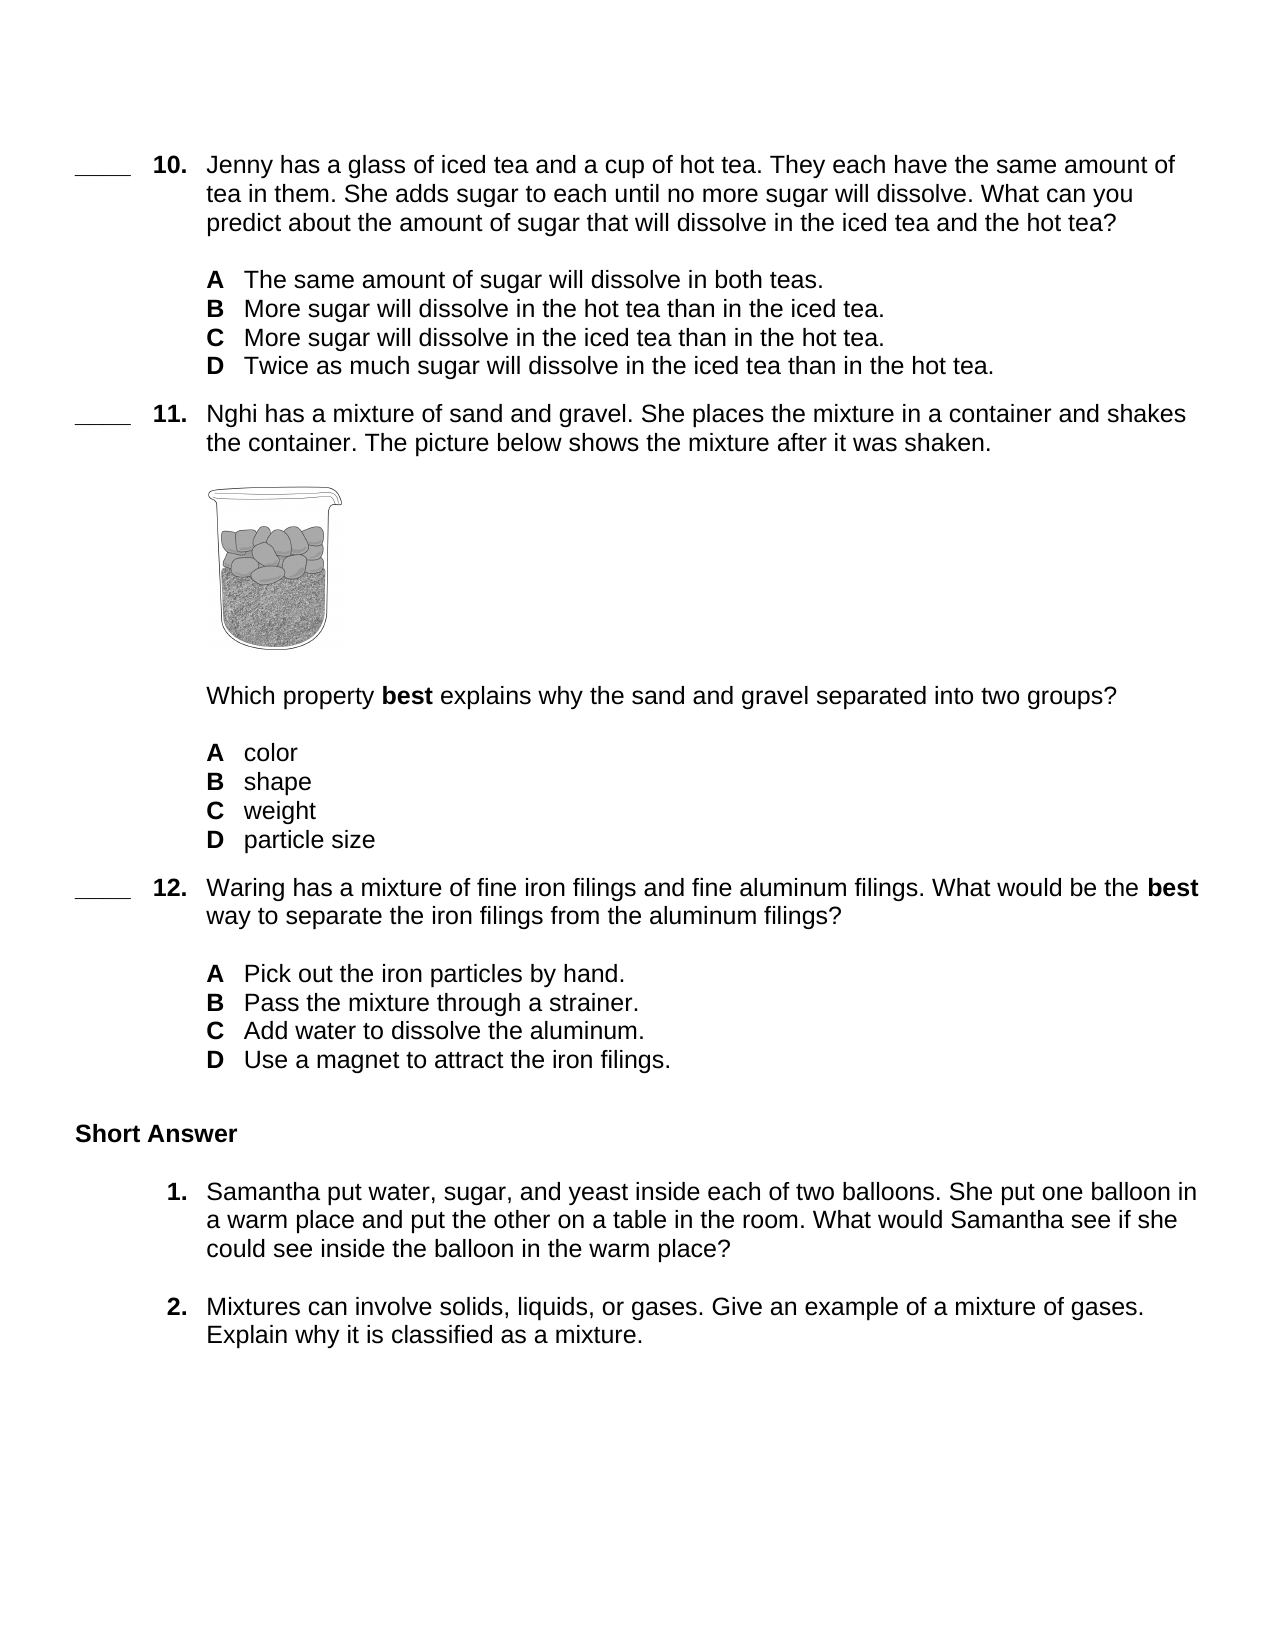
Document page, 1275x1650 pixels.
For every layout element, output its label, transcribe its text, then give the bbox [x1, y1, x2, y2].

table_cell More sugar will dissolve in the iced tea than in the hot tea. [239, 323, 1083, 351]
table_cell shape [239, 767, 1083, 796]
table_header A [202, 265, 239, 294]
table_cell More sugar will dissolve in the hot tea than in the iced tea. [239, 294, 1083, 322]
table_cell Twice as much sugar will dissolve in the iced tea than in the hot tea. [239, 351, 1083, 380]
text ____ 10. Jenny has a glass of iced tea and a cup of hot tea. They each have the same amount of tea in them. She adds sugar to each until no more sugar will dissolve. What can you predict about the amount of sugar that will dissolve in the iced tea and the hot tea? [75, 150, 1200, 236]
table_header A [202, 959, 239, 987]
text Which property best explains why the sand and gravel separated into two groups? [206, 681, 1200, 709]
table_cell particle size [239, 825, 1083, 853]
table_cell Use a magnet to attract the iron filings. [239, 1045, 1083, 1074]
table_cell B [202, 767, 239, 796]
table_header Pick out the iron particles by hand. [239, 959, 1083, 987]
text Short Answer [75, 1119, 1200, 1148]
table_cell D [202, 351, 239, 380]
text ____ 11. Nghi has a mixture of sand and gravel. She places the mixture in a container and shakes the container. The picture below shows the mixture after it was shaken. [75, 399, 1200, 457]
table_header The same amount of sugar will dissolve in both teas. [239, 265, 1083, 294]
table_cell B [202, 988, 239, 1016]
text ____ 12. Waring has a mixture of fine iron filings and fine aluminum filings. What would be the best way to separate the iron filings from the aluminum filings? [75, 872, 1200, 930]
table_cell Add water to dissolve the aluminum. [239, 1016, 1083, 1045]
table_cell D [202, 1045, 239, 1074]
table_header color [239, 738, 1083, 767]
table_cell Pass the mixture through a strainer. [239, 988, 1083, 1016]
table_cell D [202, 825, 239, 853]
text 2. Mixtures can involve solids, liquids, or gases. Give an example of a mixture of gases. Explain why it is classified as a mixture. [75, 1292, 1200, 1349]
table_cell C [202, 323, 239, 351]
table_cell C [202, 796, 239, 824]
table_cell B [202, 294, 239, 322]
text 1. Samantha put water, sugar, and yeast inside each of two balloons. She put one balloon in a warm place and put the other on a table in the room. What would Samantha see if she could see inside the balloon in the warm place? [75, 1177, 1200, 1263]
table_header A [202, 738, 239, 767]
table_cell C [202, 1016, 239, 1045]
table_cell weight [239, 796, 1083, 824]
